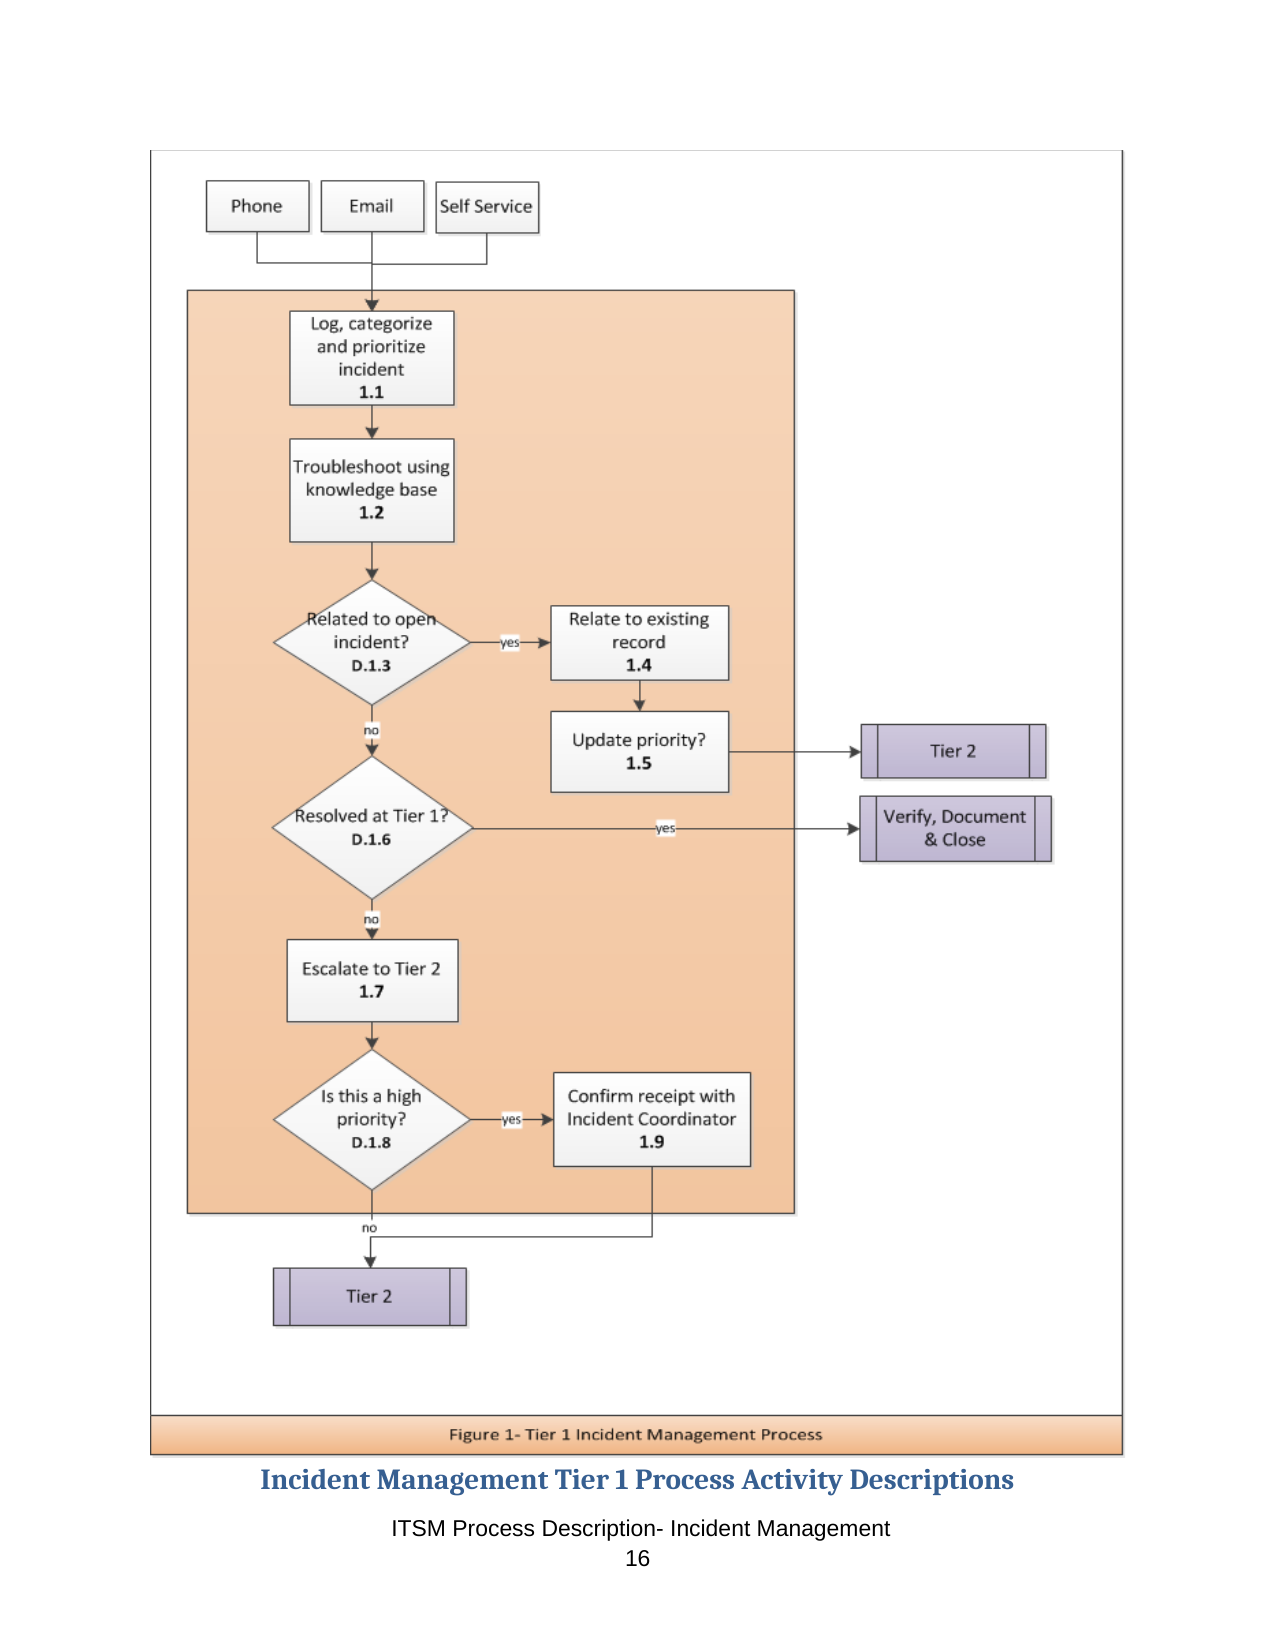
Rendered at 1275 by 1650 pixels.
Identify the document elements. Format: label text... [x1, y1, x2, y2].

picture [150, 150, 1125, 1458]
subtitle Incident Management Tier 1 Process Activity Descriptions [150, 1458, 1125, 1496]
